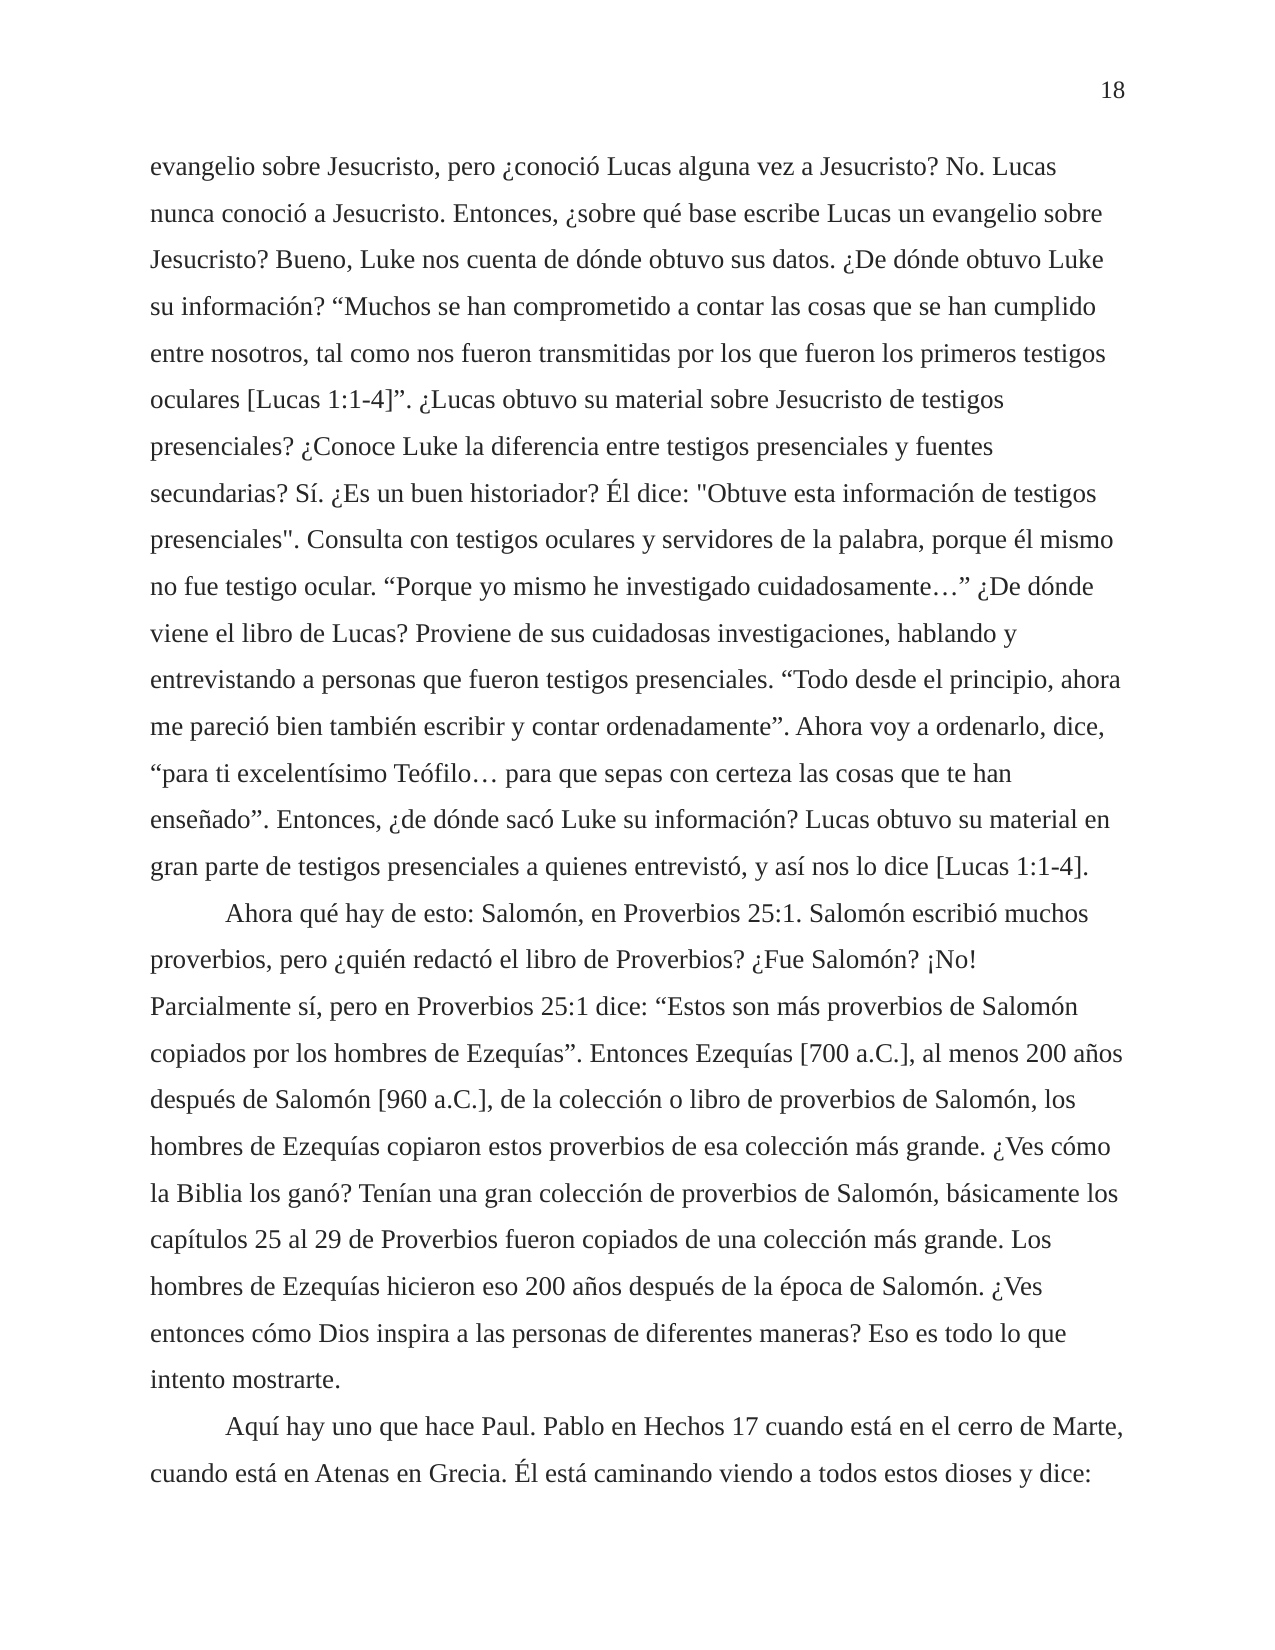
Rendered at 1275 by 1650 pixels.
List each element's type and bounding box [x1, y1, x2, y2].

text [150, 1410, 1125, 1488]
text [150, 150, 1125, 1394]
